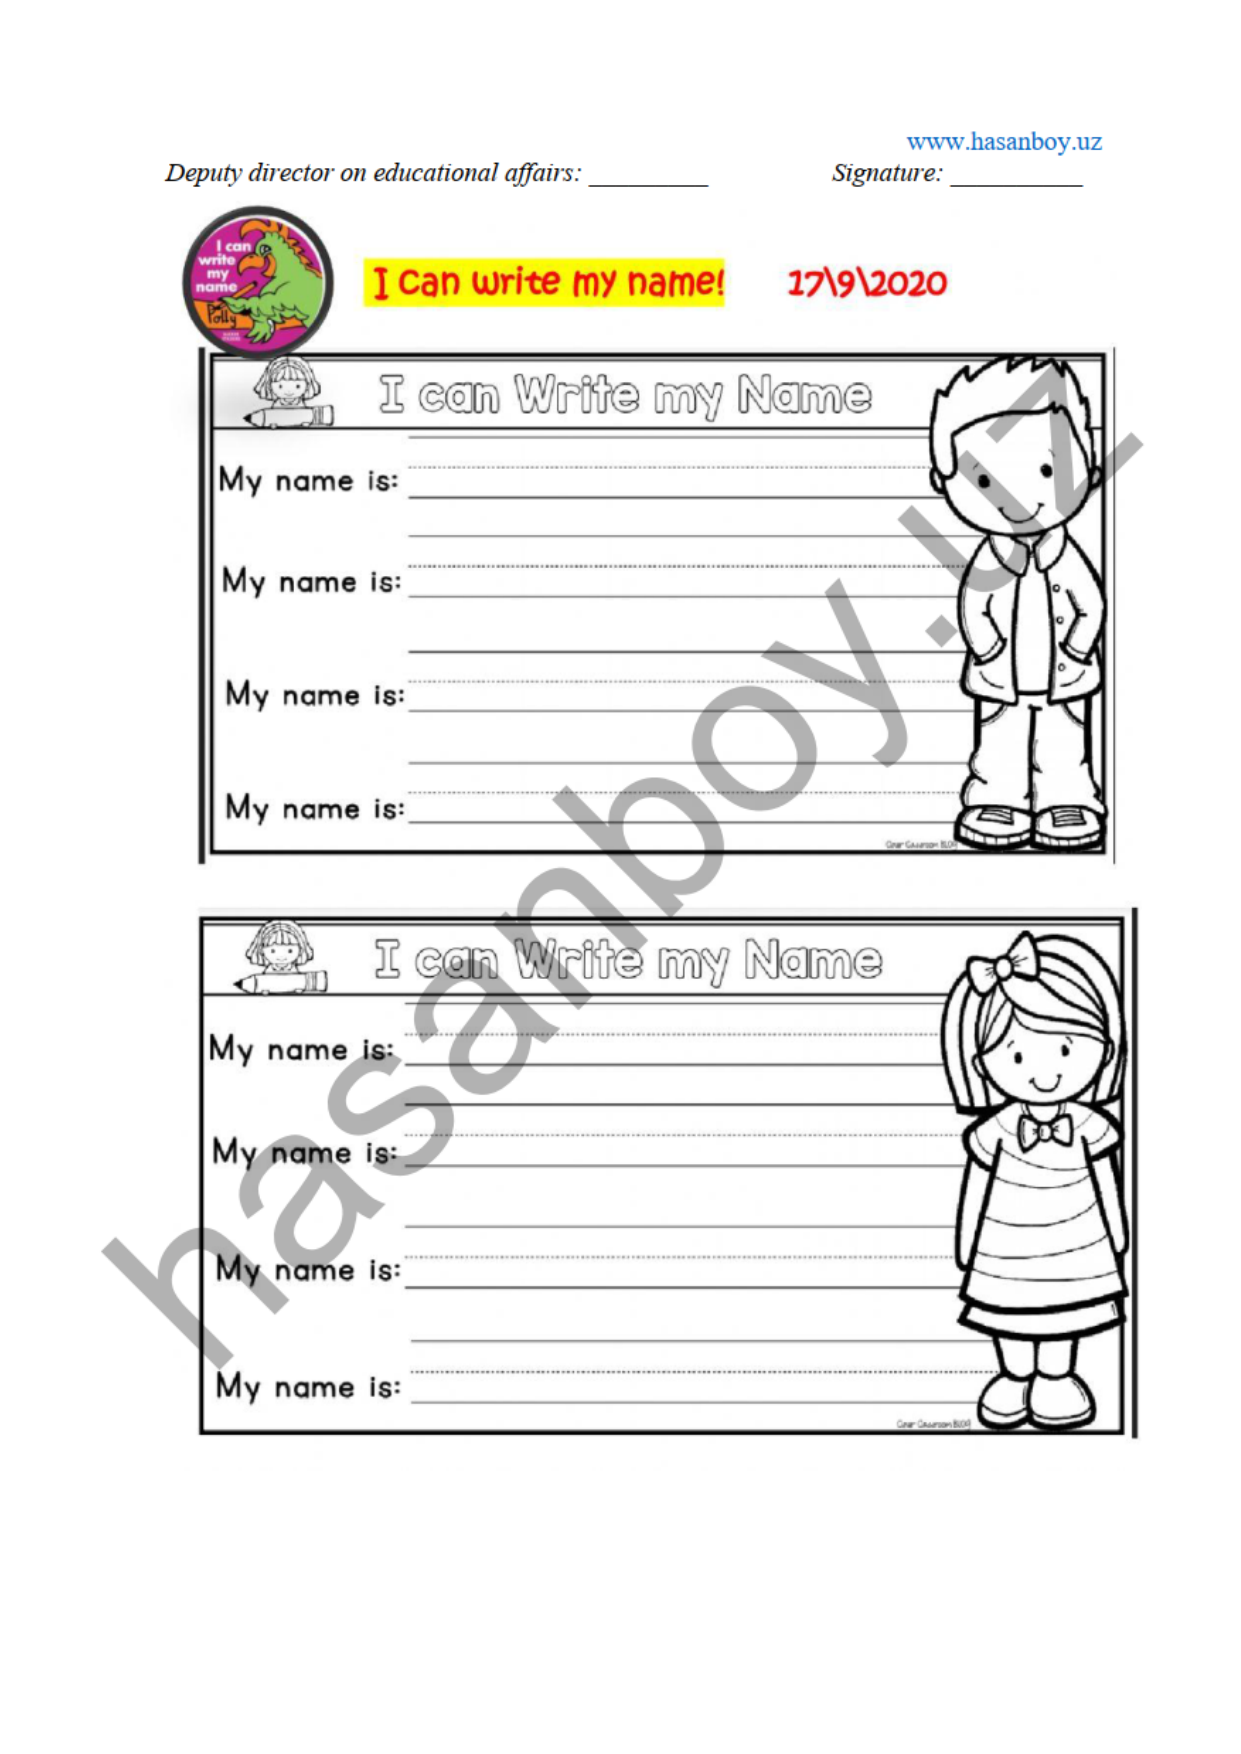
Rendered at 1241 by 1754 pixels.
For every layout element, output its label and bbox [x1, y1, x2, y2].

picture [59, 59, 1183, 1649]
